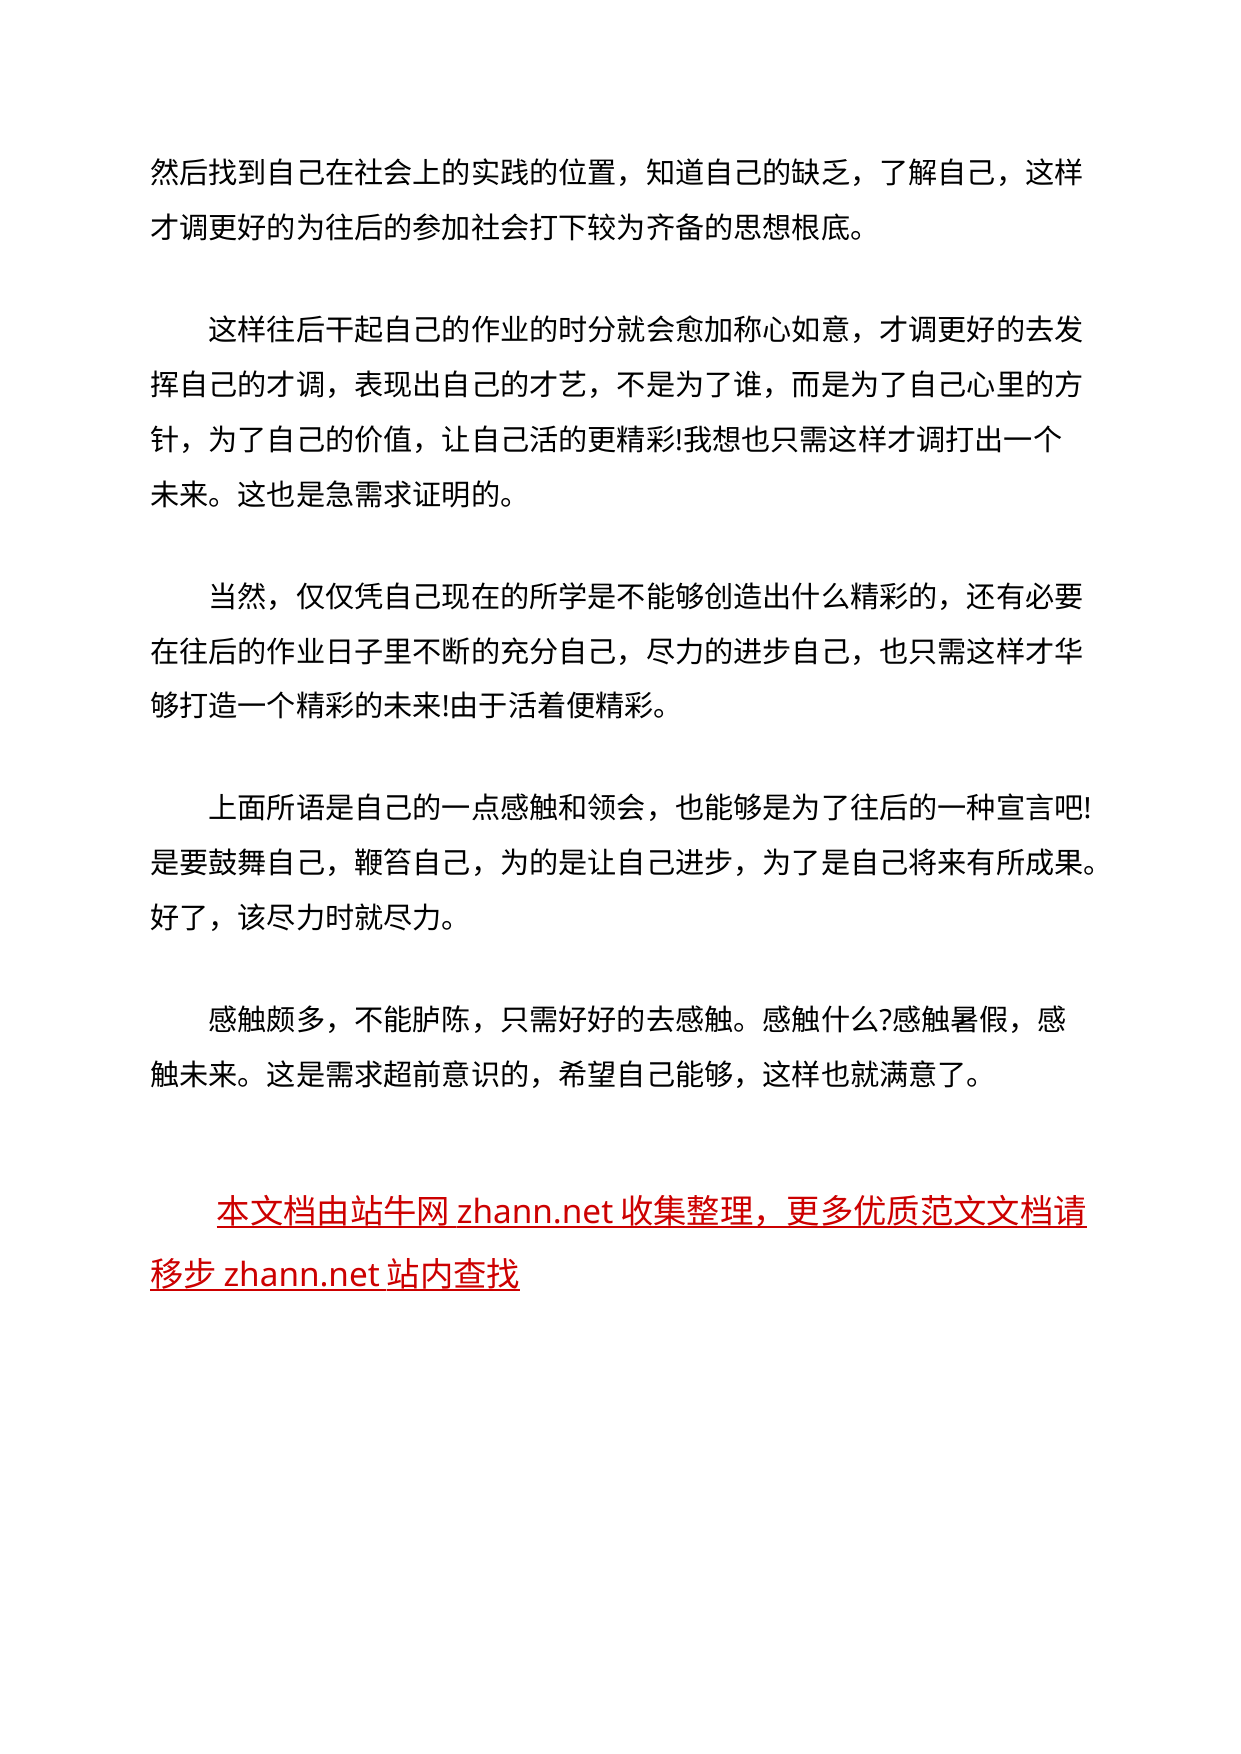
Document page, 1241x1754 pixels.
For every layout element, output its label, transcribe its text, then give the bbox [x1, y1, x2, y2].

text 感触颇多，不能胪陈，只需好好的去感触。感触什么?感触暑假，感触未来。这是需求超前意识的，希望自己能够，这样也就满意了。 [150, 997, 1090, 1094]
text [150, 150, 1090, 247]
text 本文档由站牛网zhann.net收集整理，更多优质范文文档请移步zhann.net站内查找 [150, 1185, 1090, 1296]
text 这样往后干起自己的作业的时分就会愈加称心如意，才调更好的去发挥自己的才调，表现出自己的才艺，不是为了谁，而是为了自己心里的方针，为了自己的价值，让自己活的更精彩!我想也只需这样才调打出一个未来。这也是急需求证明的。 [150, 307, 1090, 514]
text 当然，仅仅凭自己现在的所学是不能够创造出什么精彩的，还有必要在往后的作业日子里不断的充分自己，尽力的进步自己，也只需这样才华够打造一个精彩的未来!由于活着便精彩。 [150, 573, 1090, 725]
text 上面所语是自己的一点感触和领会，也能够是为了往后的一种宣言吧!是要鼓舞自己，鞭笞自己，为的是让自己进步，为了是自己将来有所成果。好了，该尽力时就尽力。 [150, 785, 1090, 937]
